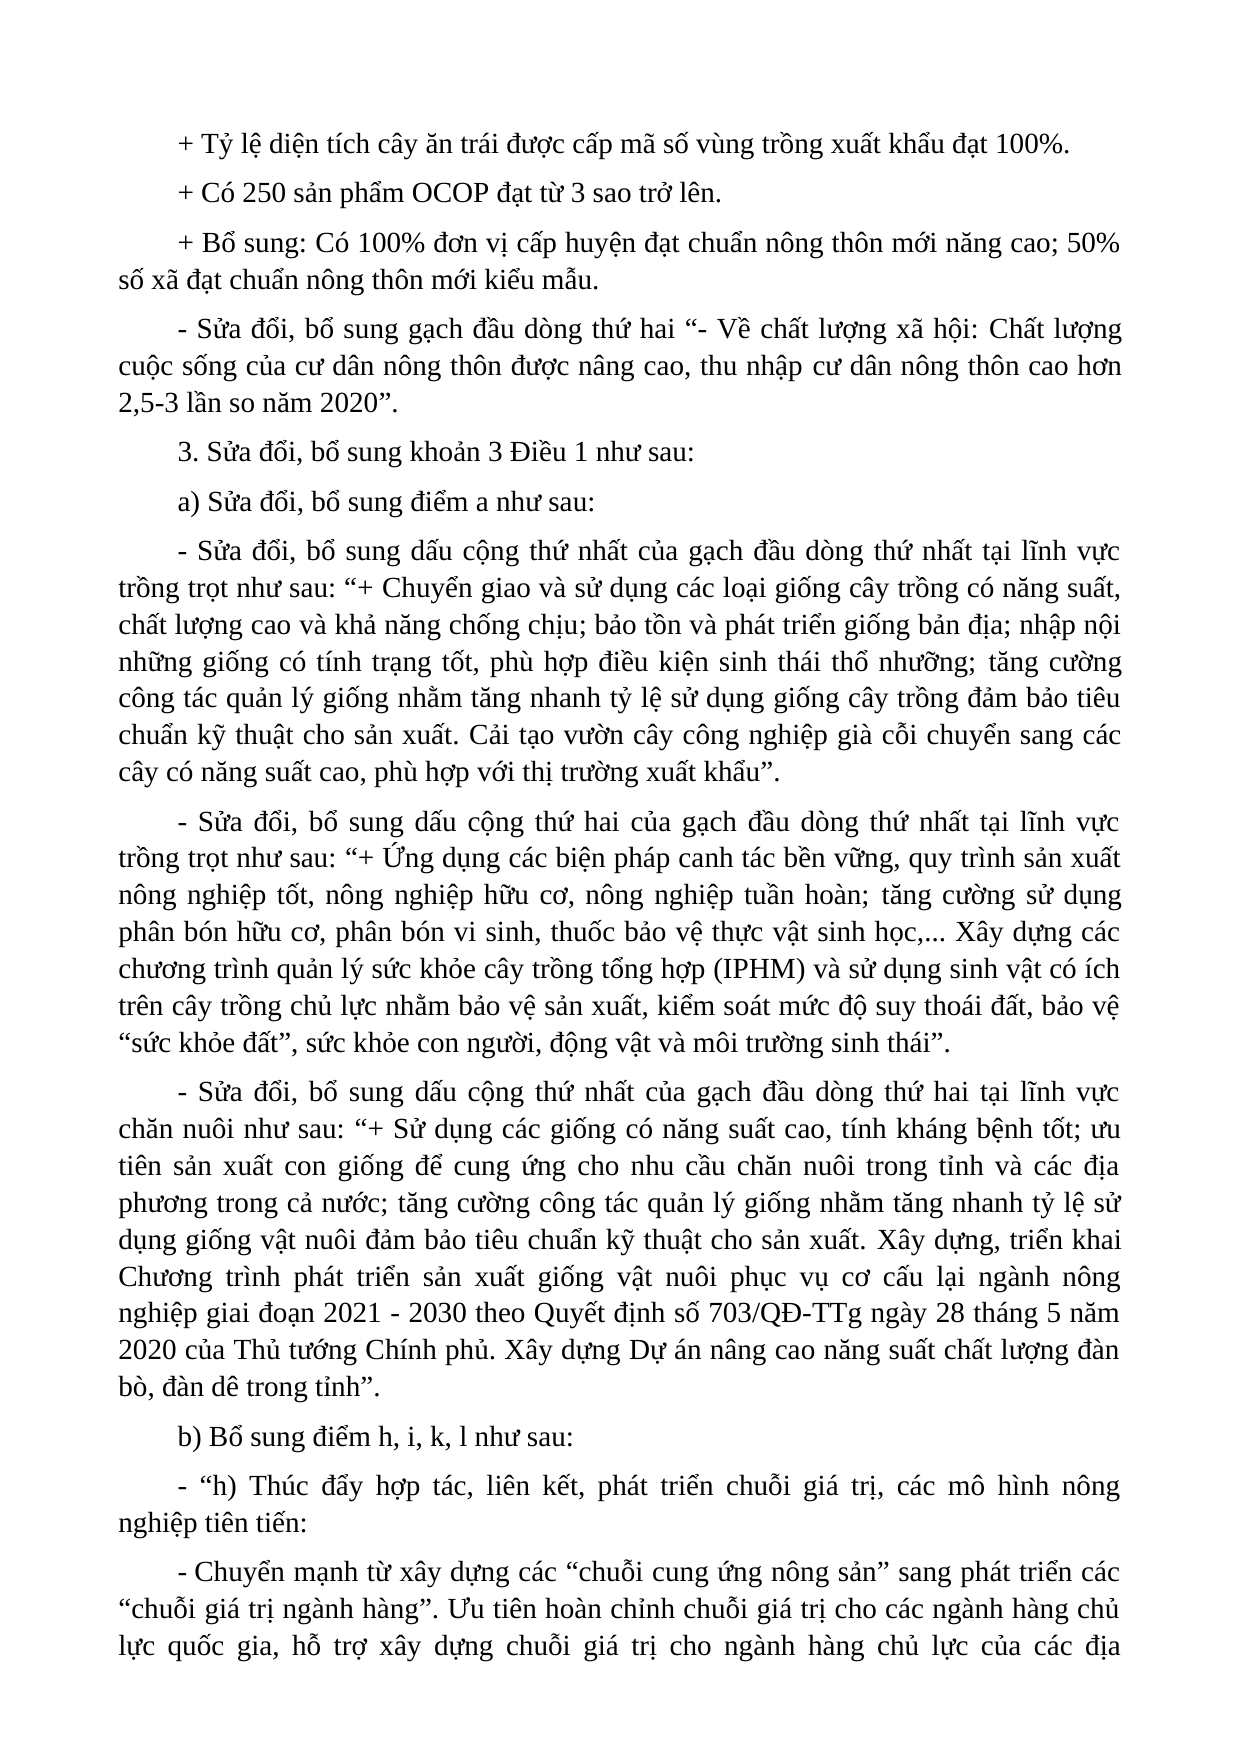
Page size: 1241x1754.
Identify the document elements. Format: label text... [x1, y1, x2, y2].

text - Sửa đổi, bổ sung dấu cộng thứ nhất của gạch đầu dòng thứ nhất tại lĩnh vực trồng trọt như sau: “+ Chuyển giao và sử dụng các loại giống cây trồng có năng suất, chất lượng cao và khả năng chống chịu; bảo tồn và phát triển giống bản địa; nhập nội những giống có tính trạng tốt, phù hợp điều kiện sinh thái thổ nhưỡng; tăng cường công tác quản lý giống nhằm tăng nhanh tỷ lệ sử dụng giống cây trồng đảm bảo tiêu chuẩn kỹ thuật cho sản xuất. Cải tạo vườn cây công nghiệp già cỗi chuyển sang các cây có năng suất cao, phù hợp với thị trường xuất khẩu”. [118, 533, 1122, 788]
text + Tỷ lệ diện tích cây ăn trái được cấp mã số vùng trồng xuất khẩu đạt 100%. [118, 126, 1122, 160]
text + Có 250 sản phẩm OCOP đạt từ 3 sao trở lên. [118, 176, 1122, 209]
text - “h) Thúc đẩy hợp tác, liên kết, phát triển chuỗi giá trị, các mô hình nông nghiệp tiên tiến: [118, 1468, 1122, 1538]
text - Sửa đổi, bổ sung dấu cộng thứ hai của gạch đầu dòng thứ nhất tại lĩnh vực trồng trọt như sau: “+ Ứng dụng các biện pháp canh tác bền vững, quy trình sản xuất nông nghiệp tốt, nông nghiệp hữu cơ, nông nghiệp tuần hoàn; tăng cường sử dụng phân bón hữu cơ, phân bón vi sinh, thuốc bảo vệ thực vật sinh học,... Xây dựng các chương trình quản lý sức khỏe cây trồng tổng hợp (IPHM) và sử dụng sinh vật có ích trên cây trồng chủ lực nhằm bảo vệ sản xuất, kiểm soát mức độ suy thoái đất, bảo vệ “sức khỏe đất”, sức khỏe con người, động vật và môi trường sinh thái”. [118, 804, 1122, 1058]
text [118, 1554, 1122, 1662]
text - Sửa đổi, bổ sung dấu cộng thứ nhất của gạch đầu dòng thứ hai tại lĩnh vực chăn nuôi như sau: “+ Sử dụng các giống có năng suất cao, tính kháng bệnh tốt; ưu tiên sản xuất con giống để cung ứng cho nhu cầu chăn nuôi trong tỉnh và các địa phương trong cả nước; tăng cường công tác quản lý giống nhằm tăng nhanh tỷ lệ sử dụng giống vật nuôi đảm bảo tiêu chuẩn kỹ thuật cho sản xuất. Xây dựng, triển khai Chương trình phát triển sản xuất giống vật nuôi phục vụ cơ cấu lại ngành nông nghiệp giai đoạn 2021 - 2030 theo Quyết định số 703/QĐ-TTg ngày 28 tháng 5 năm 2020 của Thủ tướng Chính phủ. Xây dựng Dự án nâng cao năng suất chất lượng đàn bò, đàn dê trong tỉnh”. [118, 1074, 1122, 1403]
text - Sửa đổi, bổ sung gạch đầu dòng thứ hai “- Về chất lượng xã hội: Chất lượng cuộc sống của cư dân nông thôn được nâng cao, thu nhập cư dân nông thôn cao hơn 2,5-3 lần so năm 2020”. [118, 311, 1122, 418]
text 3. Sửa đổi, bổ sung khoản 3 Điều 1 như sau: [118, 434, 1122, 468]
text b) Bổ sung điểm h, i, k, l như sau: [118, 1419, 1122, 1452]
text a) Sửa đổi, bổ sung điểm a như sau: [118, 484, 1122, 517]
text + Bổ sung: Có 100% đơn vị cấp huyện đạt chuẩn nông thôn mới năng cao; 50% số xã đạt chuẩn nông thôn mới kiểu mẫu. [118, 225, 1122, 295]
